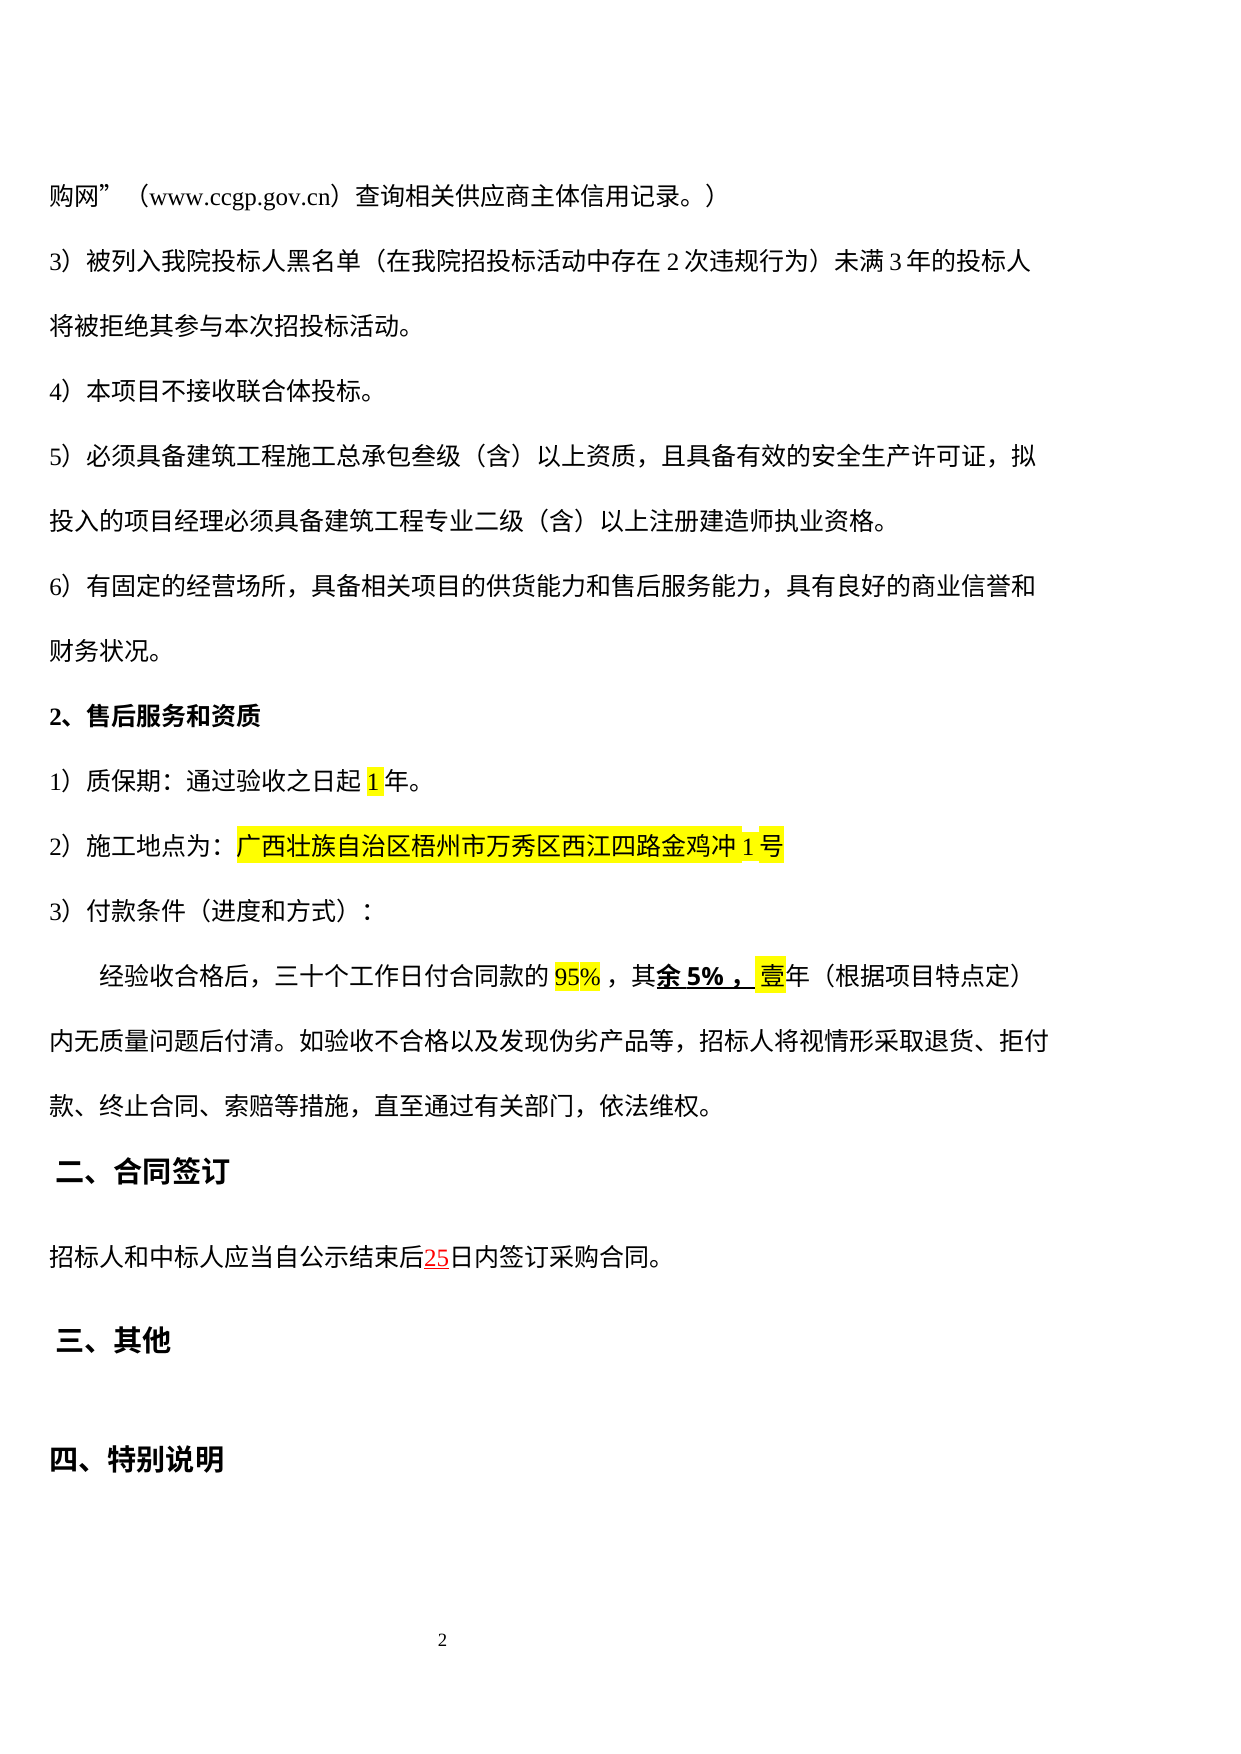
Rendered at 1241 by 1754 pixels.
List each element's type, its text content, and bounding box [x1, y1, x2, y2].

text 招标人和中标人应当自公示结束后日内签订采购合同。 [49, 1223, 1053, 1288]
text 三、其他 [49, 1306, 1053, 1371]
text 二、合同签订 [49, 1137, 1053, 1202]
text 6）有固定的经营场所，具备相关项目的供货能力和售后服务能力，具有良好的商业信誉和财务状况。 [49, 552, 1053, 682]
text 3）付款条件（进度和方式）： [49, 877, 1053, 942]
text 2）施工地点为：广西壮族自治区梧州市万秀区西江四路金鸡冲1号 [49, 812, 1053, 877]
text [49, 162, 1053, 227]
text 5）必须具备建筑工程施工总承包叁级（含）以上资质，且具备有效的安全生产许可证，拟投入的项目经理必须具备建筑工程专业二级（含）以上注册建造师执业资格。 [49, 422, 1053, 552]
text 经验收合格后，三十个工作日付合同款的 95% ，其余5% ， 壹年（根据项目特点定）内无质量问题后付清。如验收不合格以及发现伪劣产品等，招标人将视情形采取退货、拒付款、终止合同、索赔等措施，直至通过有关部门，依法维权。 [49, 942, 1053, 1137]
text 1）质保期：通过验收之日起1年。 [49, 747, 1053, 812]
text 2、售后服务和资质 [49, 682, 1053, 747]
text 3）被列入我院投标人黑名单（在我院招投标活动中存在2次违规行为）未满3年的投标人将被拒绝其参与本次招投标活动。 [49, 227, 1053, 357]
text 4）本项目不接收联合体投标。 [49, 357, 1053, 422]
text 四、特别说明 [49, 1425, 1053, 1490]
